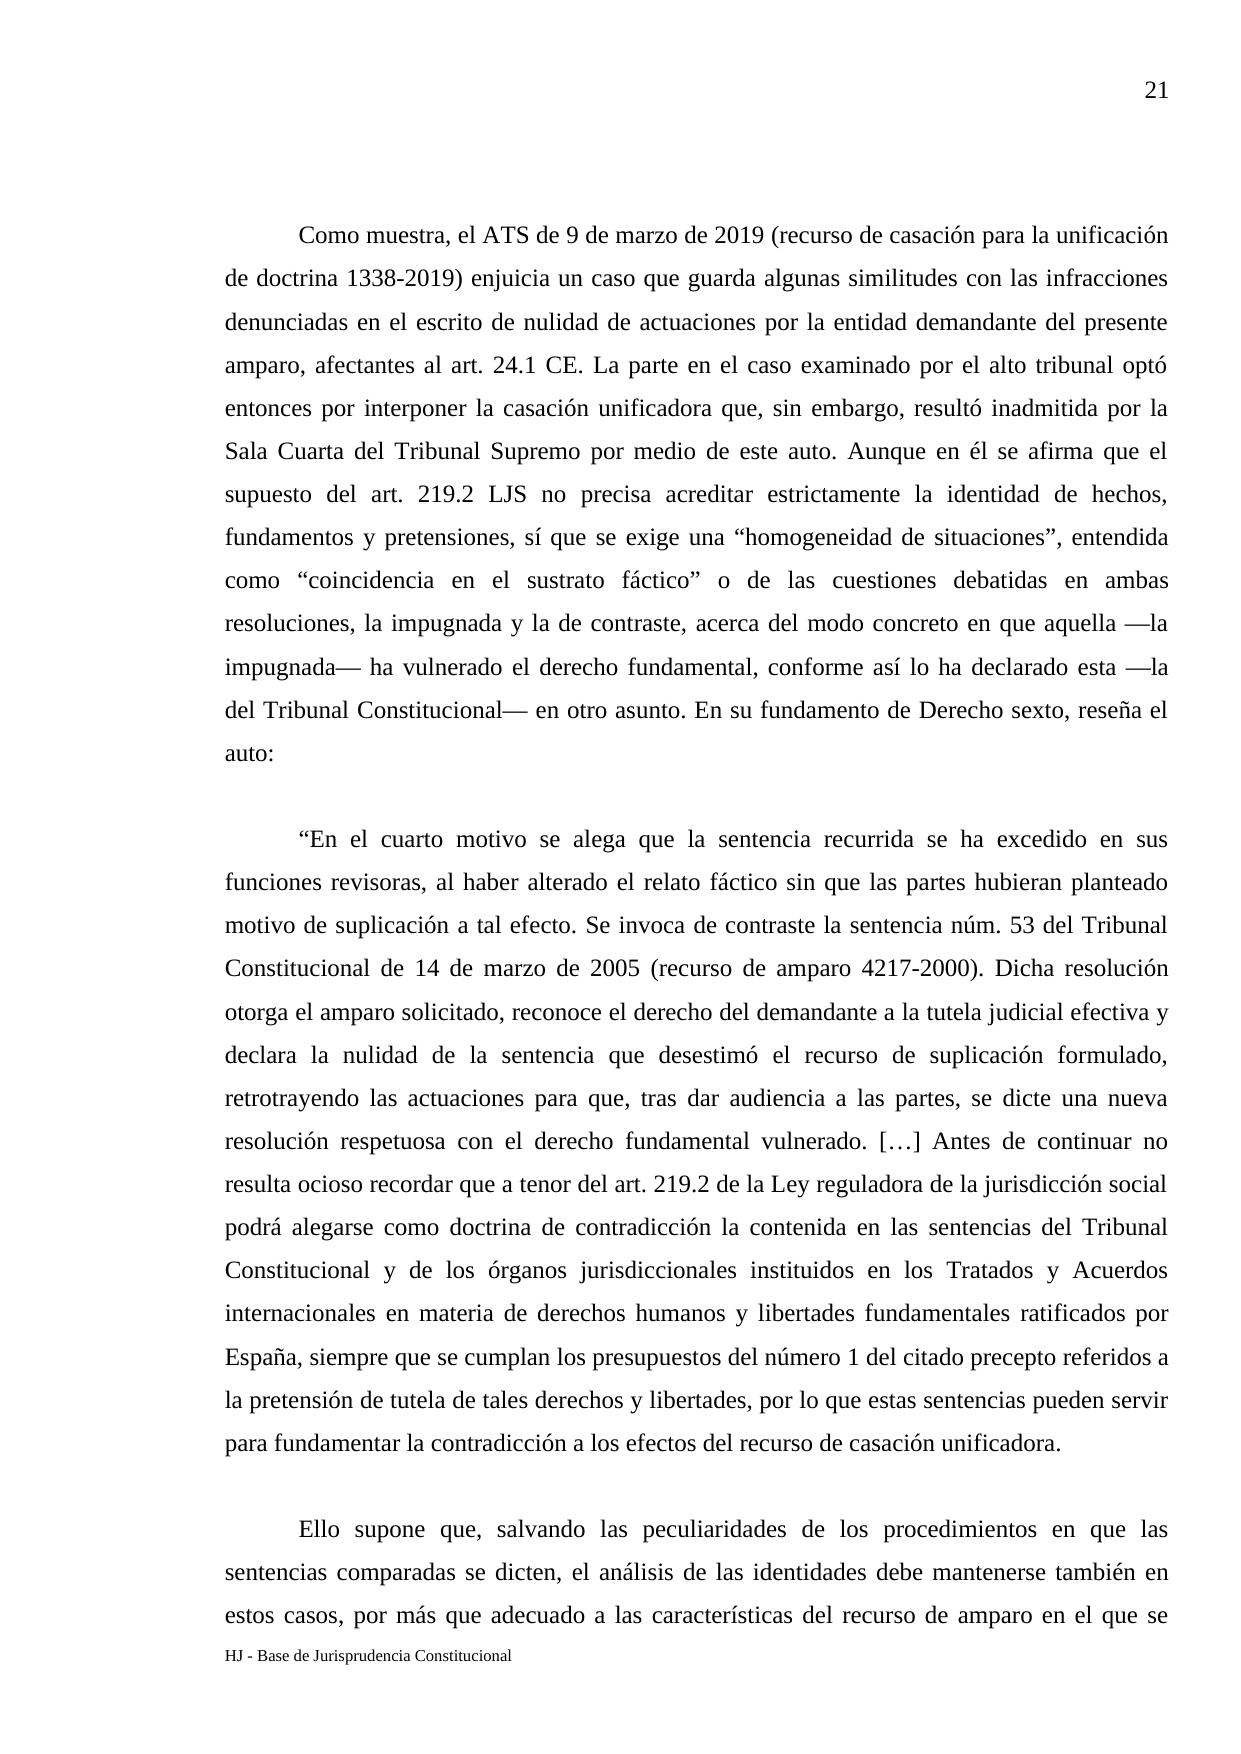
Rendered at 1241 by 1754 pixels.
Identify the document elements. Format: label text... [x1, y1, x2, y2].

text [224, 1514, 1169, 1629]
text “En el cuarto motivo se alega que la sentencia recurrida se ha excedido en sus funciones revisoras, al haber alterado el relato fáctico sin que las partes hubieran planteado motivo de suplicación a tal efecto. Se invoca de contraste la sentencia núm. 53 del Tribunal Constitucional de 14 de marzo de 2005 (recurso de amparo 4217-2000). Dicha resolución otorga el amparo solicitado, reconoce el derecho del demandante a la tutela judicial efectiva y declara la nulidad de la sentencia que desestimó el recurso de suplicación formulado, retrotrayendo las actuaciones para que, tras dar audiencia a las partes, se dicte una nueva resolución respetuosa con el derecho fundamental vulnerado. […] Antes de continuar no resulta ocioso recordar que a tenor del art. 219.2 de la Ley reguladora de la jurisdicción social podrá alegarse como doctrina de contradicción la contenida en las sentencias del Tribunal Constitucional y de los órganos jurisdiccionales instituidos en los Tratados y Acuerdos internacionales en materia de derechos humanos y libertades fundamentales ratificados por España, siempre que se cumplan los presupuestos del número 1 del citado precepto referidos a la pretensión de tutela de tales derechos y libertades, por lo que estas sentencias pueden servir para fundamentar la contradicción a los efectos del recurso de casación unificadora. [224, 824, 1169, 1457]
text Como muestra, el ATS de 9 de marzo de 2019 (recurso de casación para la unificación de doctrina 1338-2019) enjuicia un caso que guarda algunas similitudes con las infracciones denunciadas en el escrito de nulidad de actuaciones por la entidad demandante del presente amparo, afectantes al art. 24.1 CE. La parte en el caso examinado por el alto tribunal optó entonces por interponer la casación unificadora que, sin embargo, resultó inadmitida por la Sala Cuarta del Tribunal Supremo por medio de este auto. Aunque en él se afirma que el supuesto del art. 219.2 LJS no precisa acreditar estrictamente la identidad de hechos, fundamentos y pretensiones, sí que se exige una “homogeneidad de situaciones”, entendida como “coincidencia en el sustrato fáctico” o de las cuestiones debatidas en ambas resoluciones, la impugnada y la de contraste, acerca del modo concreto en que aquella —la impugnada— ha vulnerado el derecho fundamental, conforme así lo ha declarado esta —la del Tribunal Constitucional— en otro asunto. En su fundamento de Derecho sexto, reseña el auto: [224, 220, 1169, 767]
